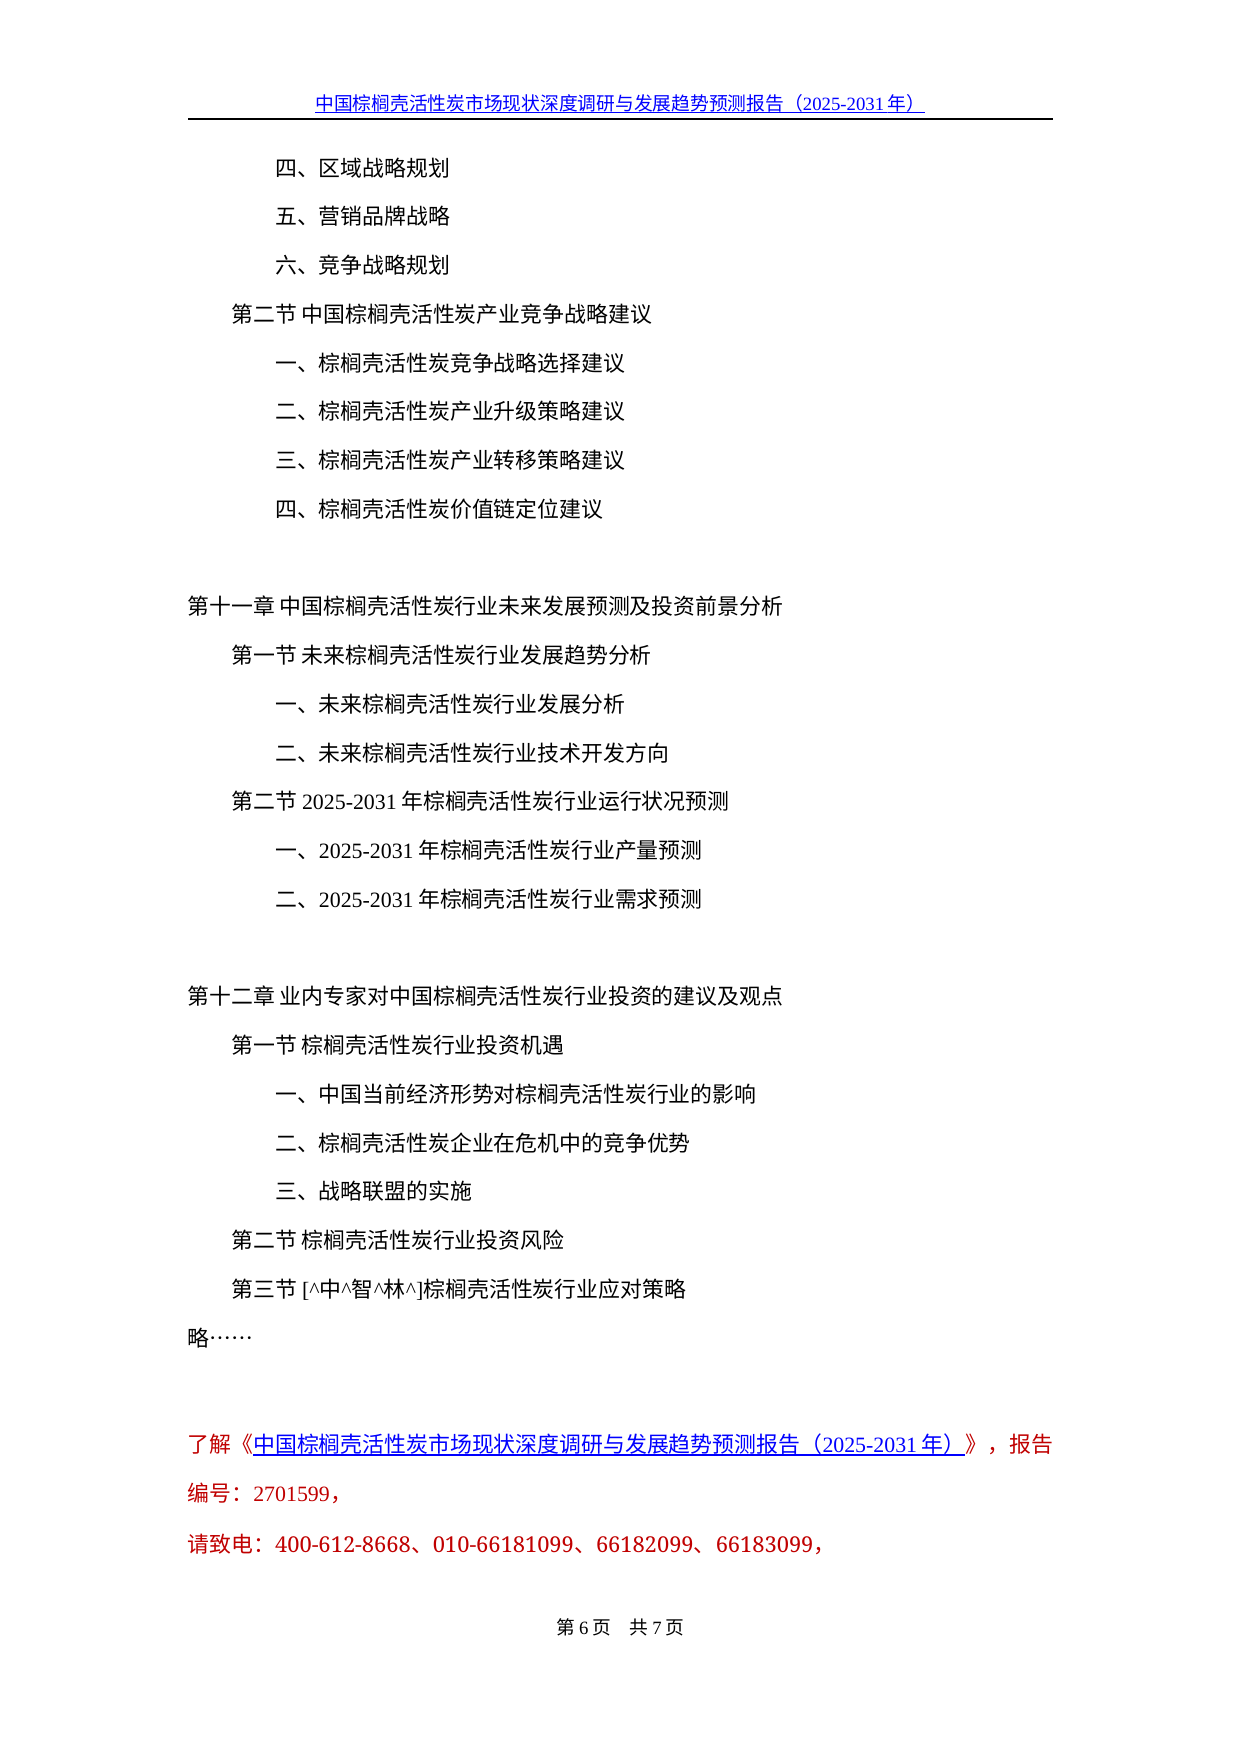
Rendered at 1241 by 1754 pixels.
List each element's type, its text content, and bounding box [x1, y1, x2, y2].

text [187, 150, 1053, 1353]
text 请致电：400-612-8668、010-66181099、66182099、66183099， [187, 1527, 1053, 1559]
text 了解《中国棕榈壳活性炭市场现状深度调研与发展趋势预测报告（2025-2031年）》，报告编号：2701599， [187, 1427, 1053, 1508]
